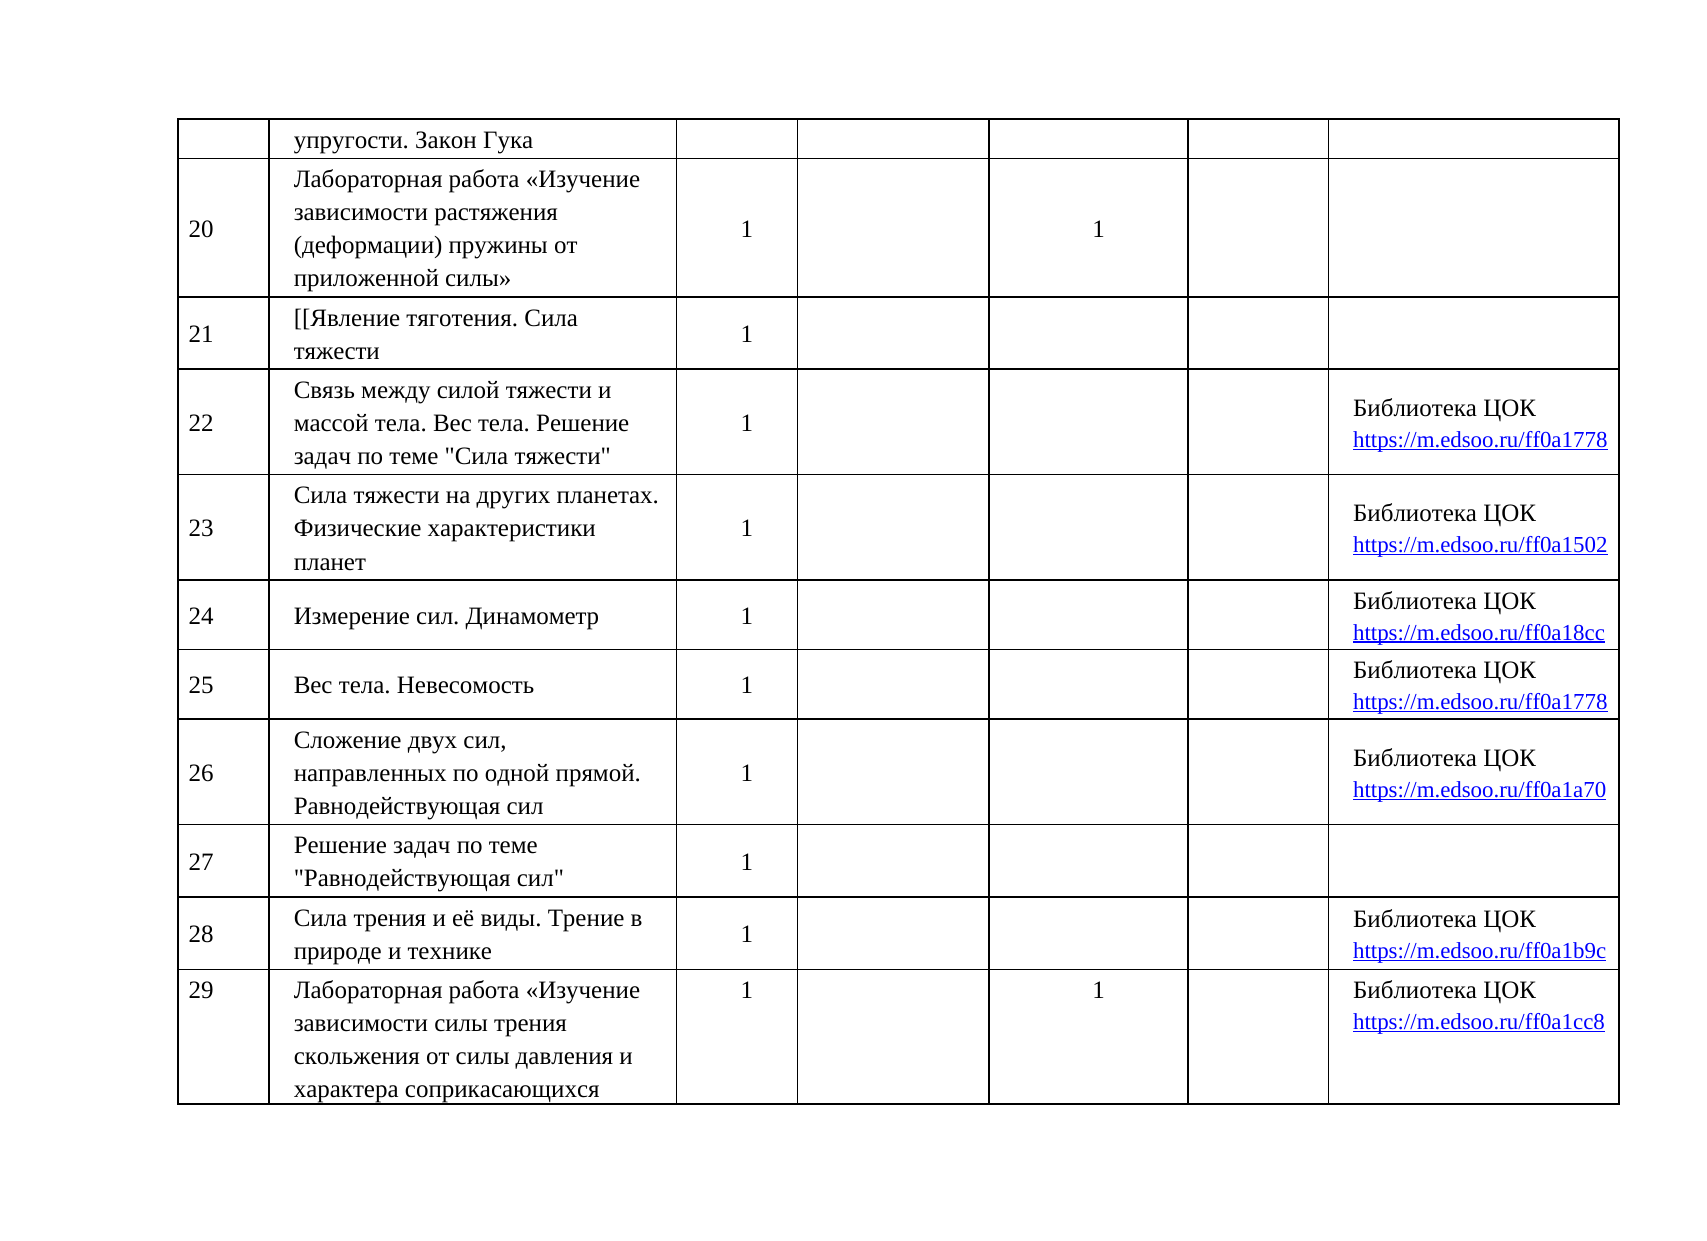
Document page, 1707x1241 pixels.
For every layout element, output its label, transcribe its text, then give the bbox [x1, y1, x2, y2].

table_cell [1189, 159, 1328, 296]
table_cell Библиотека ЦОК https://m.edsoo.ru/ff0a1a70 [1329, 720, 1618, 824]
table_cell 28 [179, 898, 268, 968]
table_cell 1 [677, 298, 797, 368]
table_cell 25 [179, 650, 268, 718]
table_cell 1 [677, 825, 797, 896]
table_cell [798, 120, 988, 157]
table_cell [798, 720, 988, 824]
table_cell [798, 581, 988, 649]
table_cell 21 [179, 298, 268, 368]
table_cell [798, 898, 988, 968]
table_cell Библиотека ЦОК https://m.edsoo.ru/ff0a18cc [1329, 581, 1618, 649]
table_cell [990, 825, 1187, 896]
table_cell [1329, 298, 1618, 368]
table_cell 1 [677, 581, 797, 649]
table_cell [990, 720, 1187, 824]
table_cell Библиотека ЦОК https://m.edsoo.ru/ff0a1778 [1329, 370, 1618, 474]
table_cell [798, 298, 988, 368]
table_cell Сложение двух сил, направленных по одной прямой. Равнодействующая сил [270, 720, 676, 824]
table_cell Вес тела. Невесомость [270, 650, 676, 718]
table_cell [[Явление тяготения. Сила тяжести [270, 298, 676, 368]
table_cell [798, 650, 988, 718]
table_cell 1 [677, 120, 797, 157]
table_cell 1 [677, 475, 797, 579]
table_cell 22 [179, 370, 268, 474]
table_cell 24 [179, 581, 268, 649]
table_cell [798, 159, 988, 296]
table_cell 1 [990, 159, 1187, 296]
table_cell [270, 120, 676, 157]
table_cell [798, 370, 988, 474]
table_cell [1189, 120, 1328, 157]
table_cell [1189, 475, 1328, 579]
table_cell [1329, 159, 1618, 296]
table_cell 20 [179, 159, 268, 296]
table_cell [1329, 120, 1618, 157]
table_cell Библиотека ЦОК https://m.edsoo.ru/ff0a1778 [1329, 650, 1618, 718]
table_cell [990, 370, 1187, 474]
table_cell [1329, 825, 1618, 896]
table_cell [798, 970, 988, 1103]
table_cell 19 [179, 120, 268, 157]
table_cell 27 [179, 825, 268, 896]
table_cell [1189, 825, 1328, 896]
table_cell [990, 120, 1187, 157]
table_cell 1 [677, 720, 797, 824]
table_cell Библиотека ЦОК https://m.edsoo.ru/ff0a1502 [1329, 475, 1618, 579]
table_cell 29 [179, 970, 268, 1103]
table_cell 26 [179, 720, 268, 824]
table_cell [1329, 970, 1618, 1103]
table_cell [1189, 970, 1328, 1103]
table_cell [1189, 898, 1328, 968]
table_cell [1189, 298, 1328, 368]
table_cell [990, 298, 1187, 368]
table_cell [1189, 720, 1328, 824]
table_cell 1 [677, 370, 797, 474]
table_cell [990, 581, 1187, 649]
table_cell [270, 970, 676, 1103]
table_cell Библиотека ЦОК https://m.edsoo.ru/ff0a1b9c [1329, 898, 1618, 968]
table_cell 1 [990, 970, 1187, 1103]
table_cell [798, 475, 988, 579]
table_cell [1189, 370, 1328, 474]
table_cell [990, 898, 1187, 968]
table_cell Сила трения и её виды. Трение в природе и технике [270, 898, 676, 968]
table_cell 23 [179, 475, 268, 579]
table_cell [990, 650, 1187, 718]
table_cell Лабораторная работа «Изучение зависимости растяжения (деформации) пружины от приложенной силы» [270, 159, 676, 296]
table_cell 1 [677, 650, 797, 718]
table_cell Измерение сил. Динамометр [270, 581, 676, 649]
table_cell [798, 825, 988, 896]
table_cell Сила тяжести на других планетах. Физические характеристики планет [270, 475, 676, 579]
table_cell [1189, 650, 1328, 718]
table_cell Решение задач по теме "Равнодействующая сил" [270, 825, 676, 896]
table_cell 1 [677, 898, 797, 968]
table_cell 1 [677, 970, 797, 1103]
table_cell 1 [677, 159, 797, 296]
table_cell [1189, 581, 1328, 649]
table_cell [990, 475, 1187, 579]
table_cell Связь между силой тяжести и массой тела. Вес тела. Решение задач по теме "Сила тяжести" [270, 370, 676, 474]
